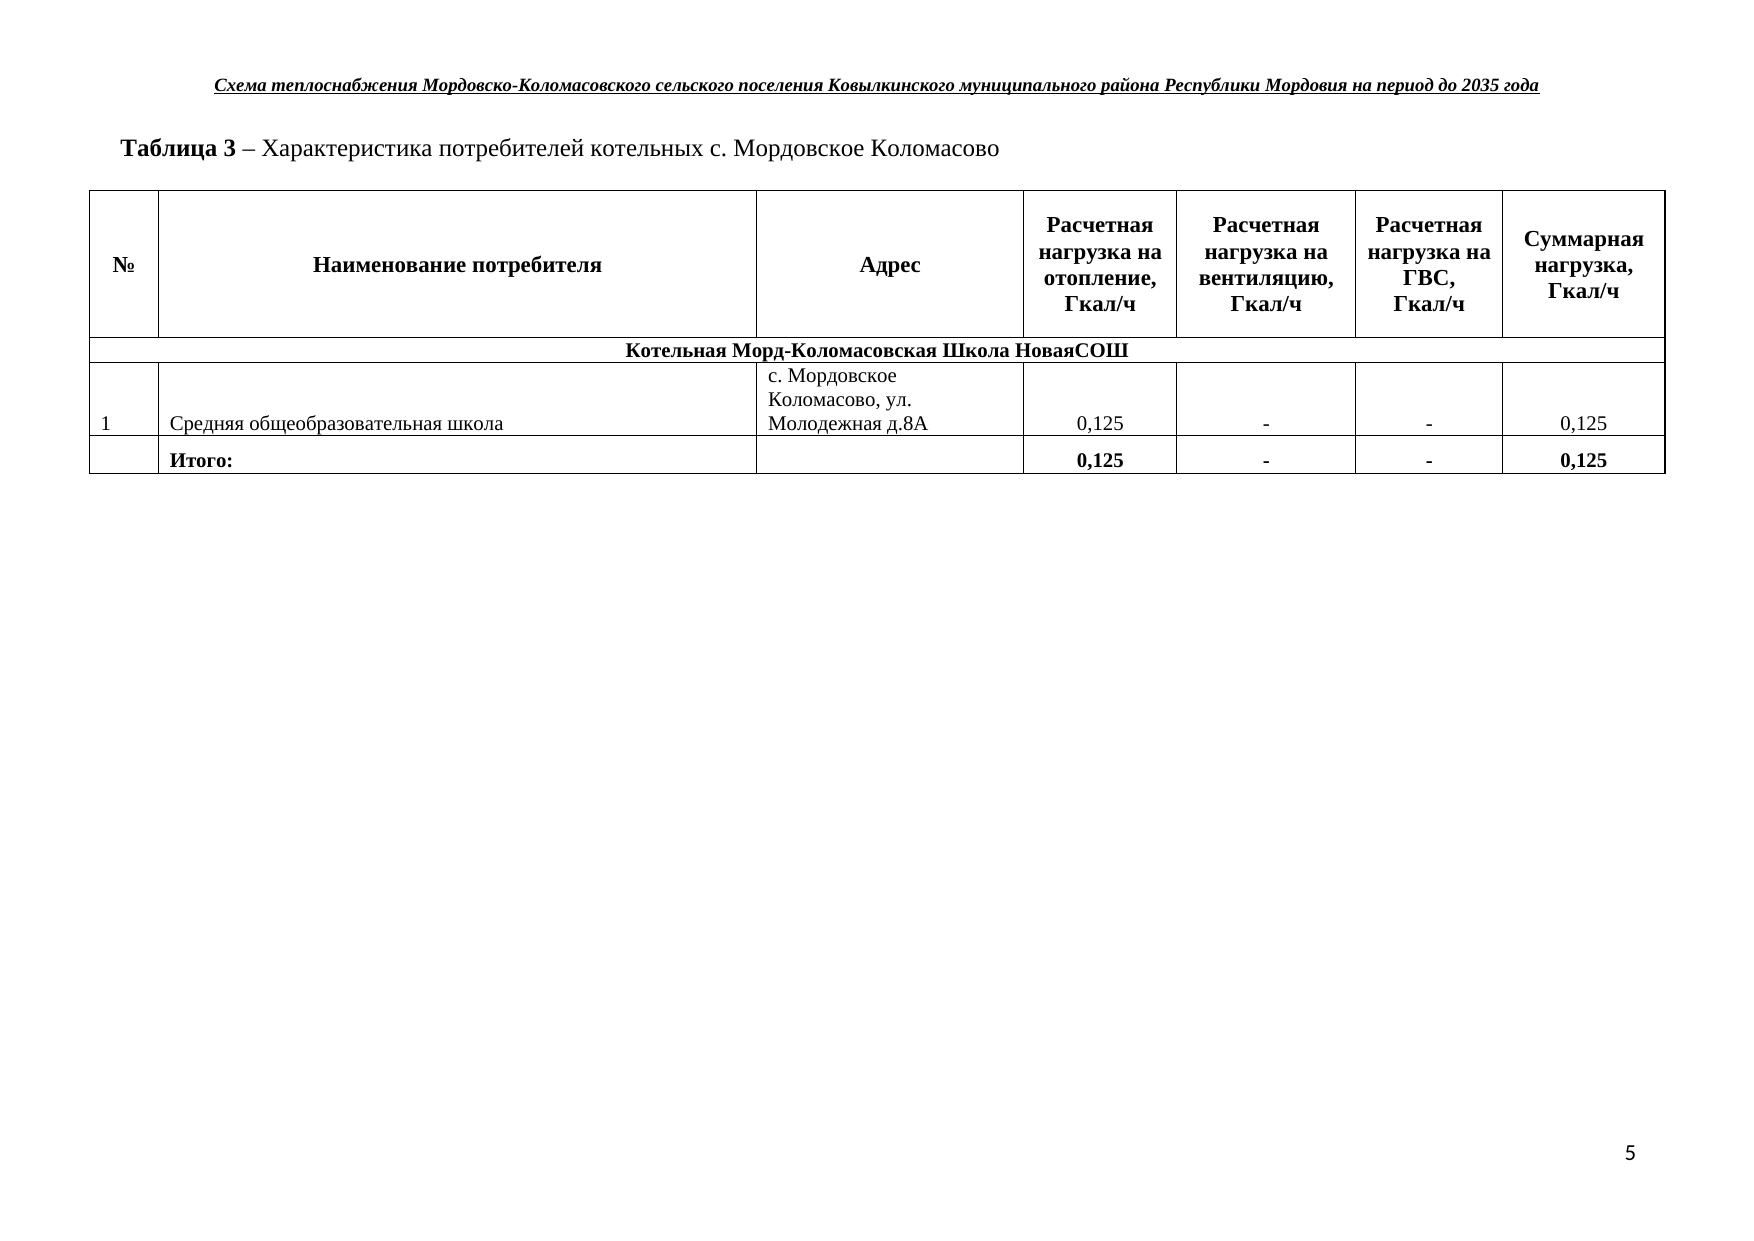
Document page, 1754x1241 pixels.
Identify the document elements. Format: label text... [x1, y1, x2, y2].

table_cell Итого: [159, 436, 756, 472]
table_cell Котельная Морд-Коломасовская Школа НоваяСОШ [90, 338, 1664, 362]
table_cell 0,125 [1024, 436, 1176, 472]
table_cell - [1177, 436, 1355, 472]
table_header Расчетная нагрузка на отопление, Гкал/ч [1024, 191, 1176, 337]
table_cell с. Мордовское Коломасово, ул. Молодежная д.8А [757, 363, 1023, 435]
table_header № [90, 191, 158, 337]
table_cell 0,125 [1503, 363, 1664, 435]
text Таблица 3 – Характеристика потребителей котельных с. Мордовское Коломасово [120, 133, 1636, 162]
table_cell Средняя общеобразовательная школа [159, 363, 756, 435]
table_cell 0,125 [1503, 436, 1664, 472]
table_cell [757, 436, 1023, 472]
table_header Наименование потребителя [159, 191, 756, 337]
table_header Адрес [757, 191, 1023, 337]
table_cell 0,125 [1024, 363, 1176, 435]
table_cell - [1356, 363, 1502, 435]
table_header Расчетная нагрузка на ГВС, Гкал/ч [1356, 191, 1502, 337]
table_cell - [1356, 436, 1502, 472]
table_header Суммарная нагрузка, Гкал/ч [1503, 191, 1664, 337]
table_cell - [1177, 363, 1355, 435]
table_header Расчетная нагрузка на вентиляцию, Гкал/ч [1177, 191, 1355, 337]
table_cell 1 [90, 363, 158, 435]
table_cell [90, 436, 158, 472]
